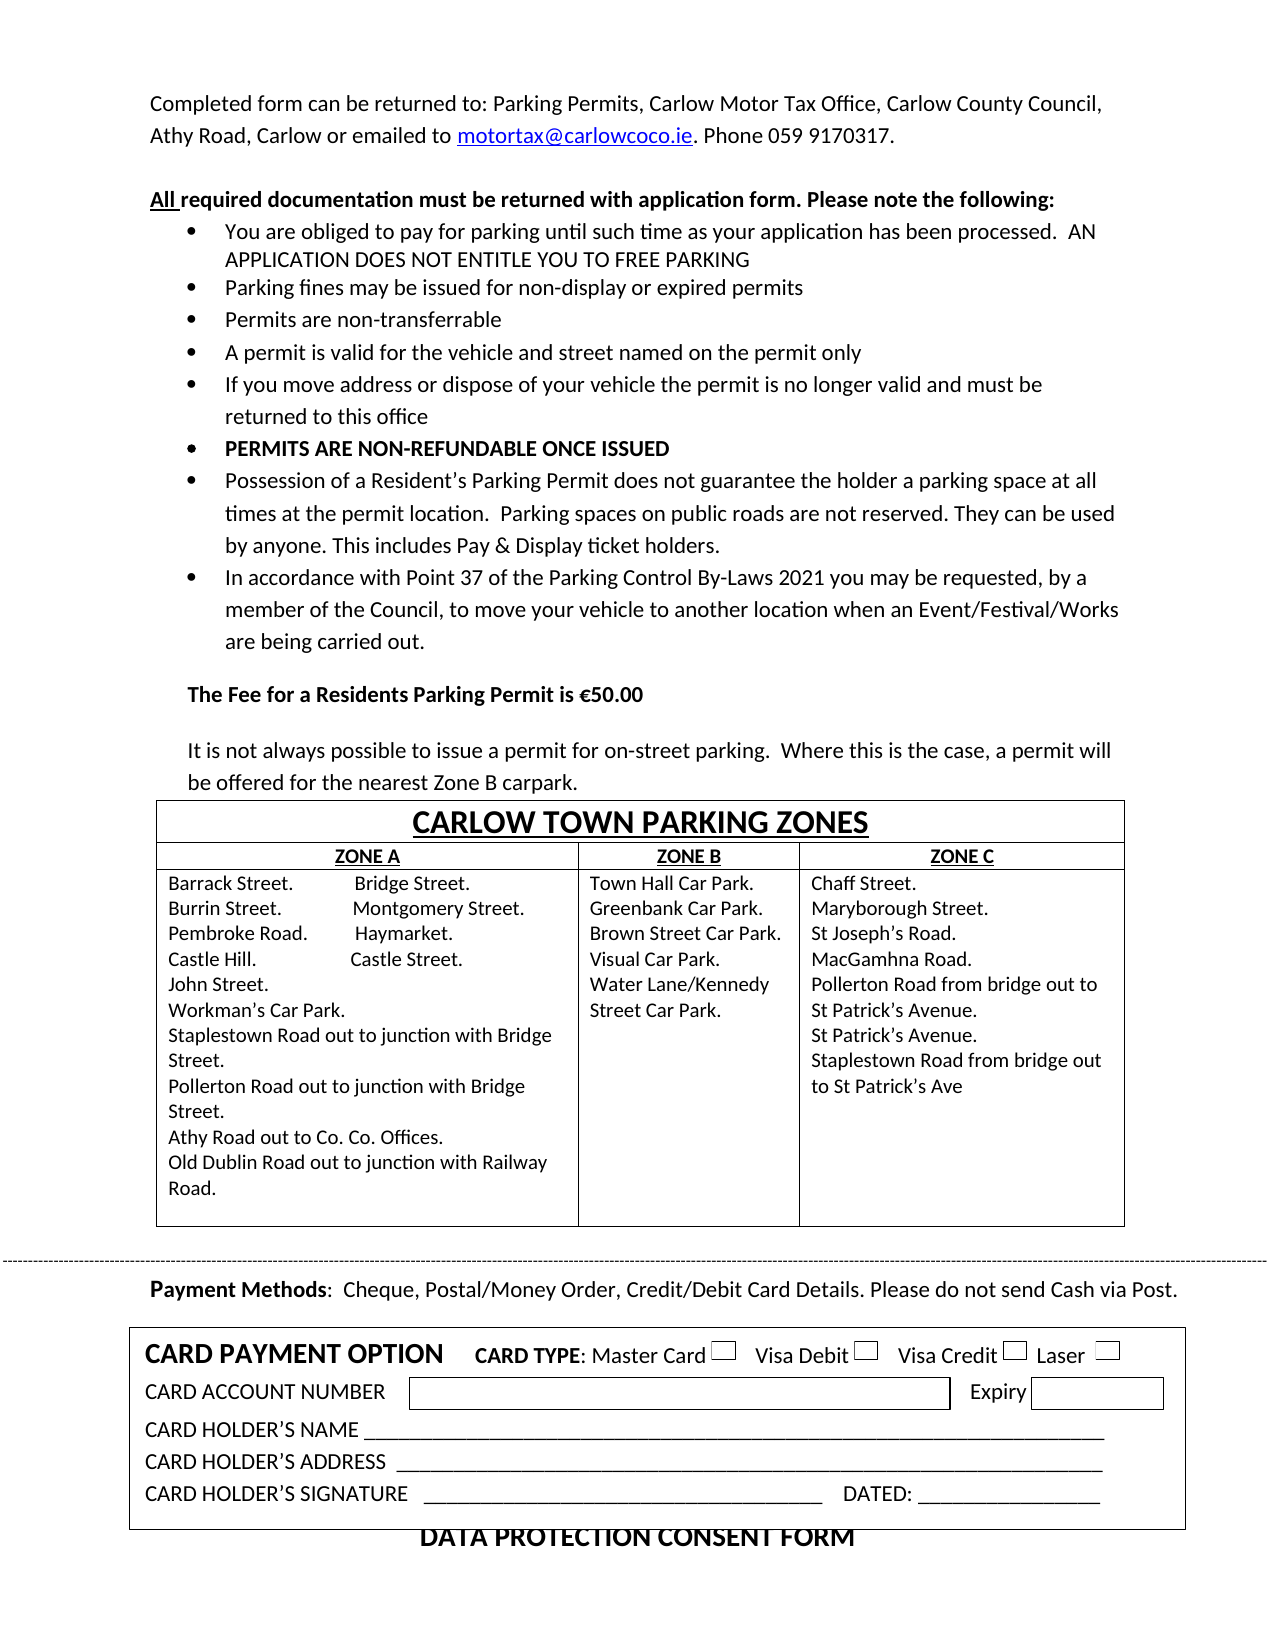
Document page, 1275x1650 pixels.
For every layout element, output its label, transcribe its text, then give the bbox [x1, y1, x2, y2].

list Possession of a Resident’s Parking Permit does not guarantee the holder a parking space at all times at the permit location. Parking spaces on public roads are not reserved. They can be used by anyone. This includes Pay & Display ticket holders. [187, 467, 1125, 559]
list You are obliged to pay for parking until such time as your application has been processed. AN APPLICATION DOES NOT ENTITLE YOU TO FREE PARKING [187, 217, 1125, 273]
table_cell Town Hall Car Park. Greenbank Car Park. Brown Street Car Park. Visual Car Park. Water Lane/Kennedy Street Car Park. [579, 870, 799, 1226]
text Completed form can be returned to: Parking Permits, Carlow Motor Tax Office, Carlow County Council, Athy Road, Carlow or emailed to motortax@carlowcoco.ie. Phone 059 9170317. [150, 89, 1125, 149]
text DATA PROTECTION CONSENT FORM [150, 1530, 1125, 1554]
list Permits are non-transferrable [187, 306, 1125, 334]
table_header CARLOW TOWN PARKING ZONES [157, 801, 1124, 842]
list In accordance with Point 37 of the Parking Control By-Laws 2021 you may be requested, by a member of the Council, to move your vehicle to another location when an Event/Festival/Works are being carried out. [187, 563, 1125, 656]
text Payment Methods: Cheque, Postal/Money Order, Credit/Debit Card Details. Please do not send Cash via Post. [150, 1273, 1184, 1304]
table_cell Chaff Street. Maryborough Street. St Joseph’s Road. MacGamhna Road. Pollerton Road from bridge out to St Patrick’s Avenue. St Patrick’s Avenue. Staplestown Road from bridge out to St Patrick’s Ave [800, 870, 1124, 1226]
table_cell Barrack Street. Bridge Street. Burrin Street. Montgomery Street. Pembroke Road. Haymarket. Castle Hill. Castle Street. John Street. Workman’s Car Park. Staplestown Road out to junction with Bridge Street. Pollerton Road out to junction with Bridge Street. Athy Road out to Co. Co. Offices. Old Dublin Road out to junction with Railway Road. [157, 870, 578, 1226]
text -------------------------------------------------------------------------------------------------------------------------------------------------------------------------------------------------------------------------------------------------------- [2, 1250, 1272, 1270]
table_cell ZONE C [800, 843, 1124, 869]
list PERMITS ARE NON-REFUNDABLE ONCE ISSUED [187, 434, 1125, 462]
text The Fee for a Residents Parking Permit is €50.00 [187, 681, 1125, 708]
text It is not always possible to issue a permit for on-street parking. Where this is the case, a permit will be offered for the nearest Zone B carpark. [187, 736, 1125, 796]
text All required documentation must be returned with application form. Please note the following: [150, 185, 1125, 213]
table_cell ZONE B [579, 843, 799, 869]
list A permit is valid for the vehicle and street named on the permit only [187, 338, 1125, 366]
list Parking fines may be issued for non-display or expired permits [187, 273, 1125, 301]
list If you move address or dispose of your vehicle the permit is no longer valid and must be returned to this office [187, 370, 1125, 430]
table_cell ZONE A [157, 843, 578, 869]
